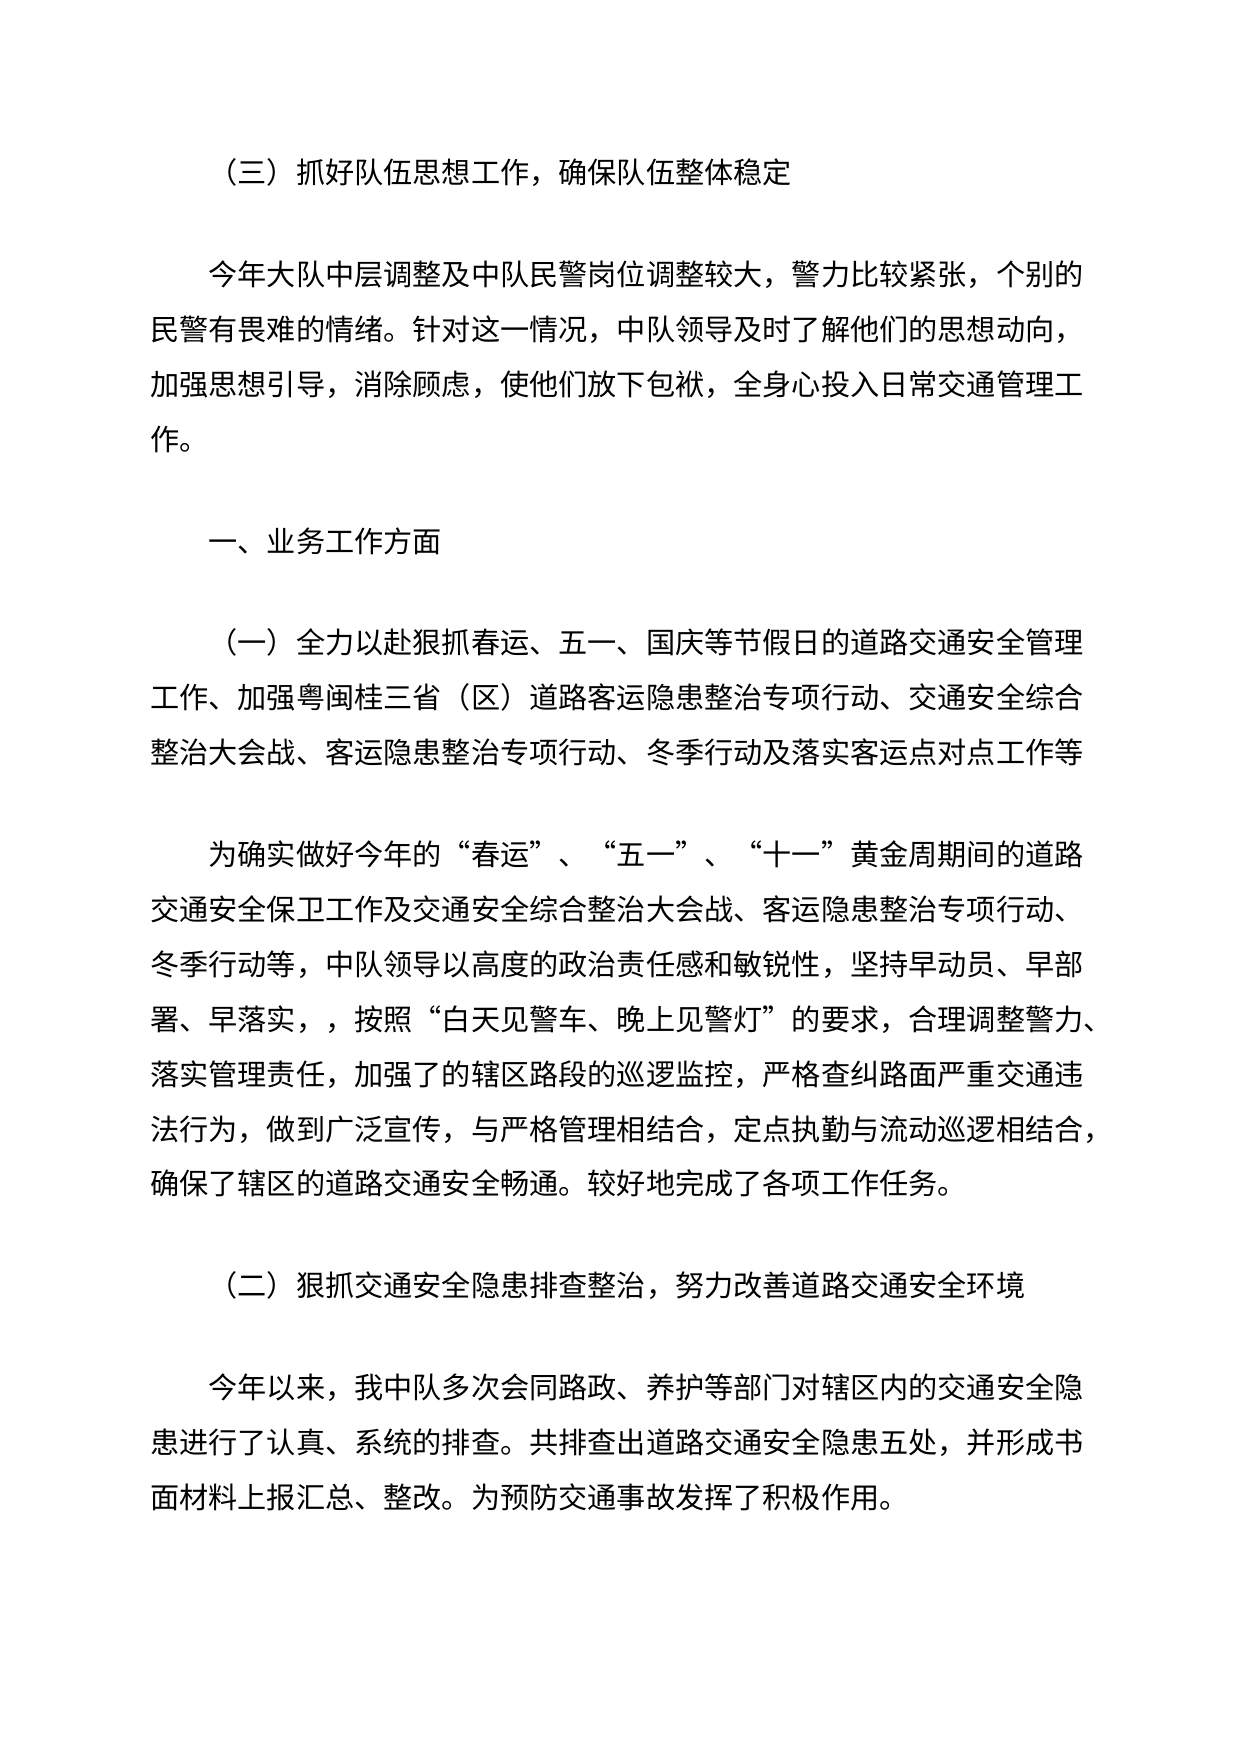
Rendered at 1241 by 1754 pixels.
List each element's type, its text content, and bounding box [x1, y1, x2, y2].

text （一）全力以赴狠抓春运、五一、国庆等节假日的道路交通安全管理工作、加强粤闽桂三省（区）道路客运隐患整治专项行动、交通安全综合整治大会战、客运隐患整治专项行动、冬季行动及落实客运点对点工作等 [150, 620, 1090, 772]
text 一、业务工作方面 [150, 518, 1090, 561]
text （三）抓好队伍思想工作，确保队伍整体稳定 [150, 150, 1090, 192]
text 为确实做好今年的“春运”、“五一”、“十一”黄金周期间的道路交通安全保卫工作及交通安全综合整治大会战、客运隐患整治专项行动、冬季行动等，中队领导以高度的政治责任感和敏锐性，坚持早动员、早部署、早落实，，按照“白天见警车、晚上见警灯”的要求，合理调整警力、落实管理责任，加强了的辖区路段的巡逻监控，严格查纠路面严重交通违法行为，做到广泛宣传，与严格管理相结合，定点执勤与流动巡逻相结合，确保了辖区的道路交通安全畅通。较好地完成了各项工作任务。 [150, 832, 1090, 1203]
text 今年大队中层调整及中队民警岗位调整较大，警力比较紧张，个别的民警有畏难的情绪。针对这一情况，中队领导及时了解他们的思想动向，加强思想引导，消除顾虑，使他们放下包袱，全身心投入日常交通管理工作。 [150, 252, 1090, 459]
text （二）狠抓交通安全隐患排查整治，努力改善道路交通安全环境 [150, 1263, 1090, 1305]
text 今年以来，我中队多次会同路政、养护等部门对辖区内的交通安全隐患进行了认真、系统的排查。共排查出道路交通安全隐患五处，并形成书面材料上报汇总、整改。为预防交通事故发挥了积极作用。 [150, 1364, 1090, 1517]
